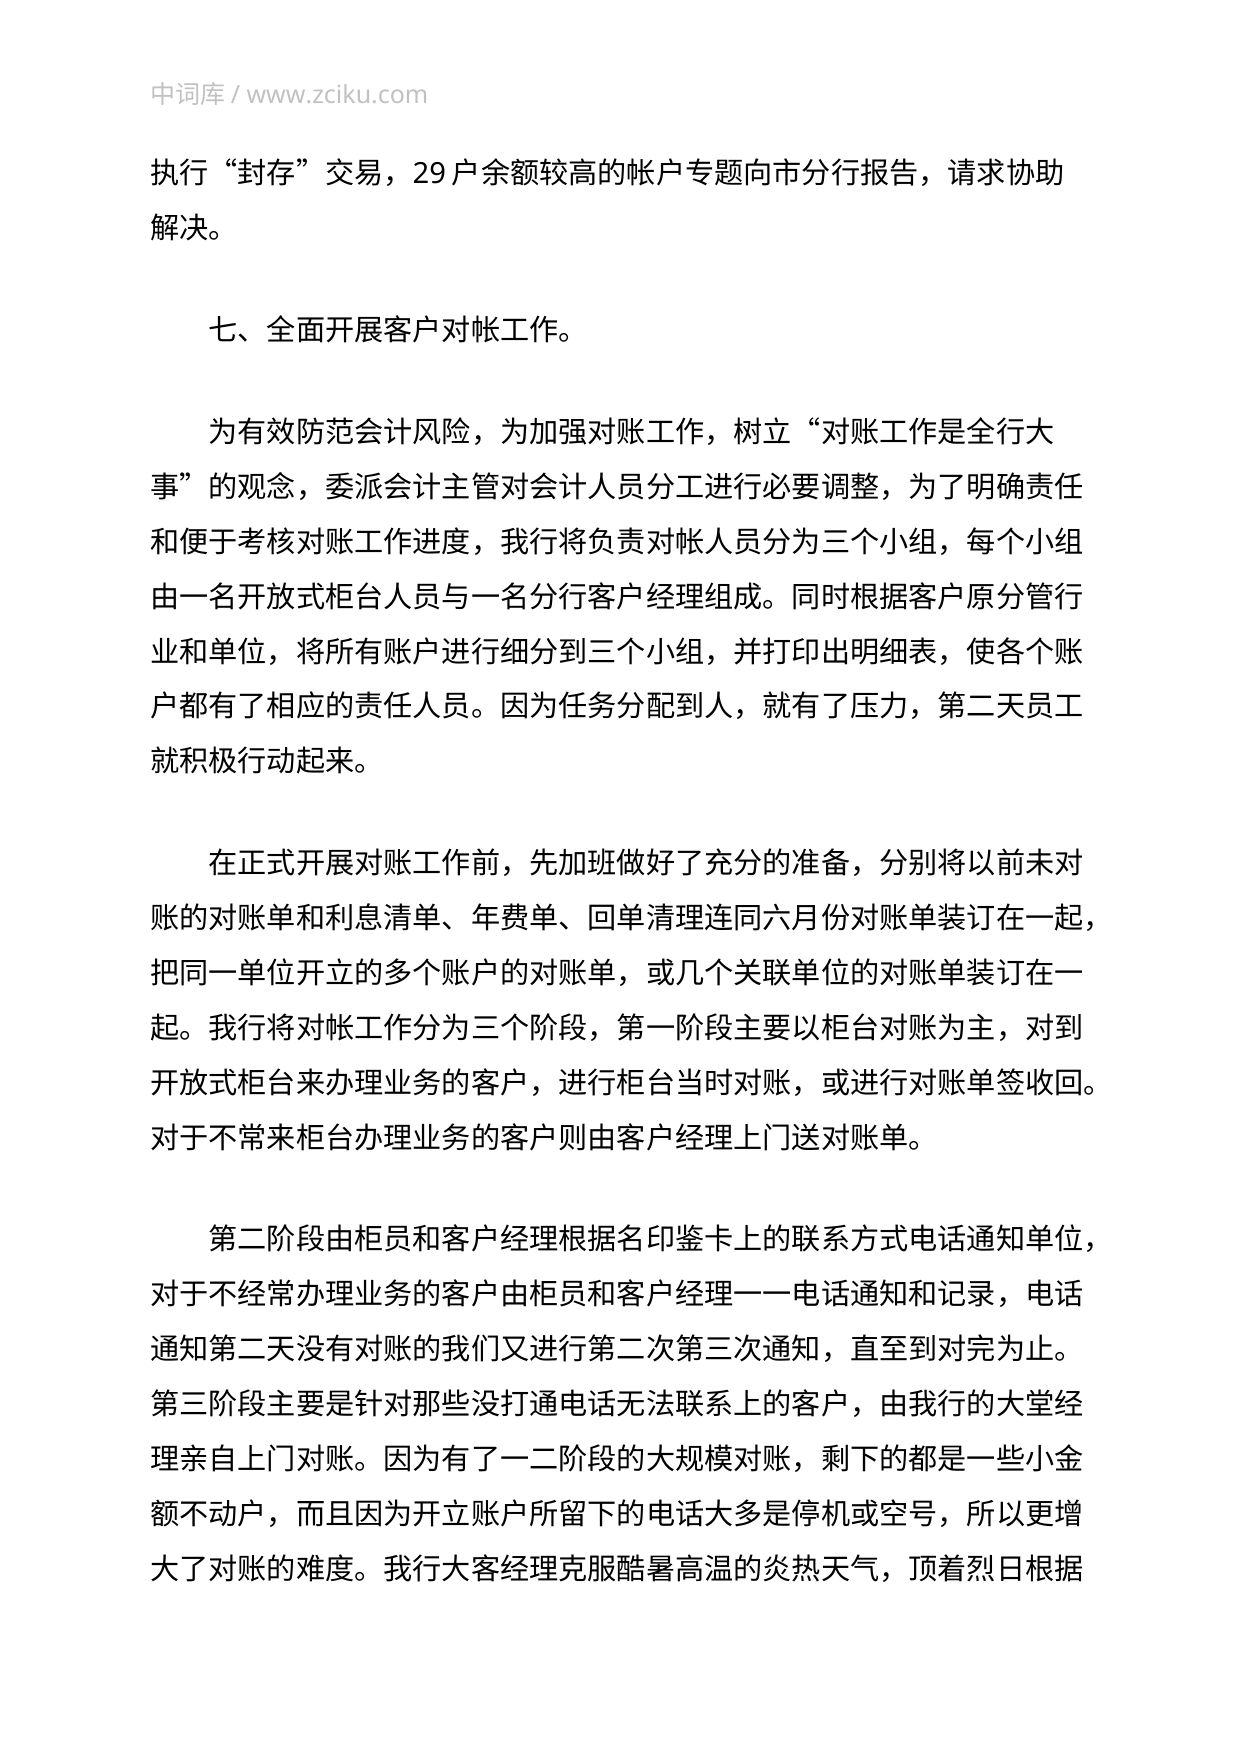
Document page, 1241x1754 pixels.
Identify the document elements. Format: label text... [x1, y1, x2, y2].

text 在正式开展对账工作前，先加班做好了充分的准备，分别将以前未对账的对账单和利息清单、年费单、回单清理连同六月份对账单装订在一起，把同一单位开立的多个账户的对账单，或几个关联单位的对账单装订在一起。我行将对帐工作分为三个阶段，第一阶段主要以柜台对账为主，对到开放式柜台来办理业务的客户，进行柜台当时对账，或进行对账单签收回。对于不常来柜台办理业务的客户则由客户经理上门送对账单。 [150, 840, 1090, 1156]
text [150, 150, 1090, 247]
text 七、全面开展客户对帐工作。 [150, 307, 1090, 349]
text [150, 1216, 1090, 1588]
text 为有效防范会计风险，为加强对账工作，树立“对账工作是全行大事”的观念，委派会计主管对会计人员分工进行必要调整，为了明确责任和便于考核对账工作进度，我行将负责对帐人员分为三个小组，每个小组由一名开放式柜台人员与一名分行客户经理组成。同时根据客户原分管行业和单位，将所有账户进行细分到三个小组，并打印出明细表，使各个账户都有了相应的责任人员。因为任务分配到人，就有了压力，第二天员工就积极行动起来。 [150, 408, 1090, 780]
